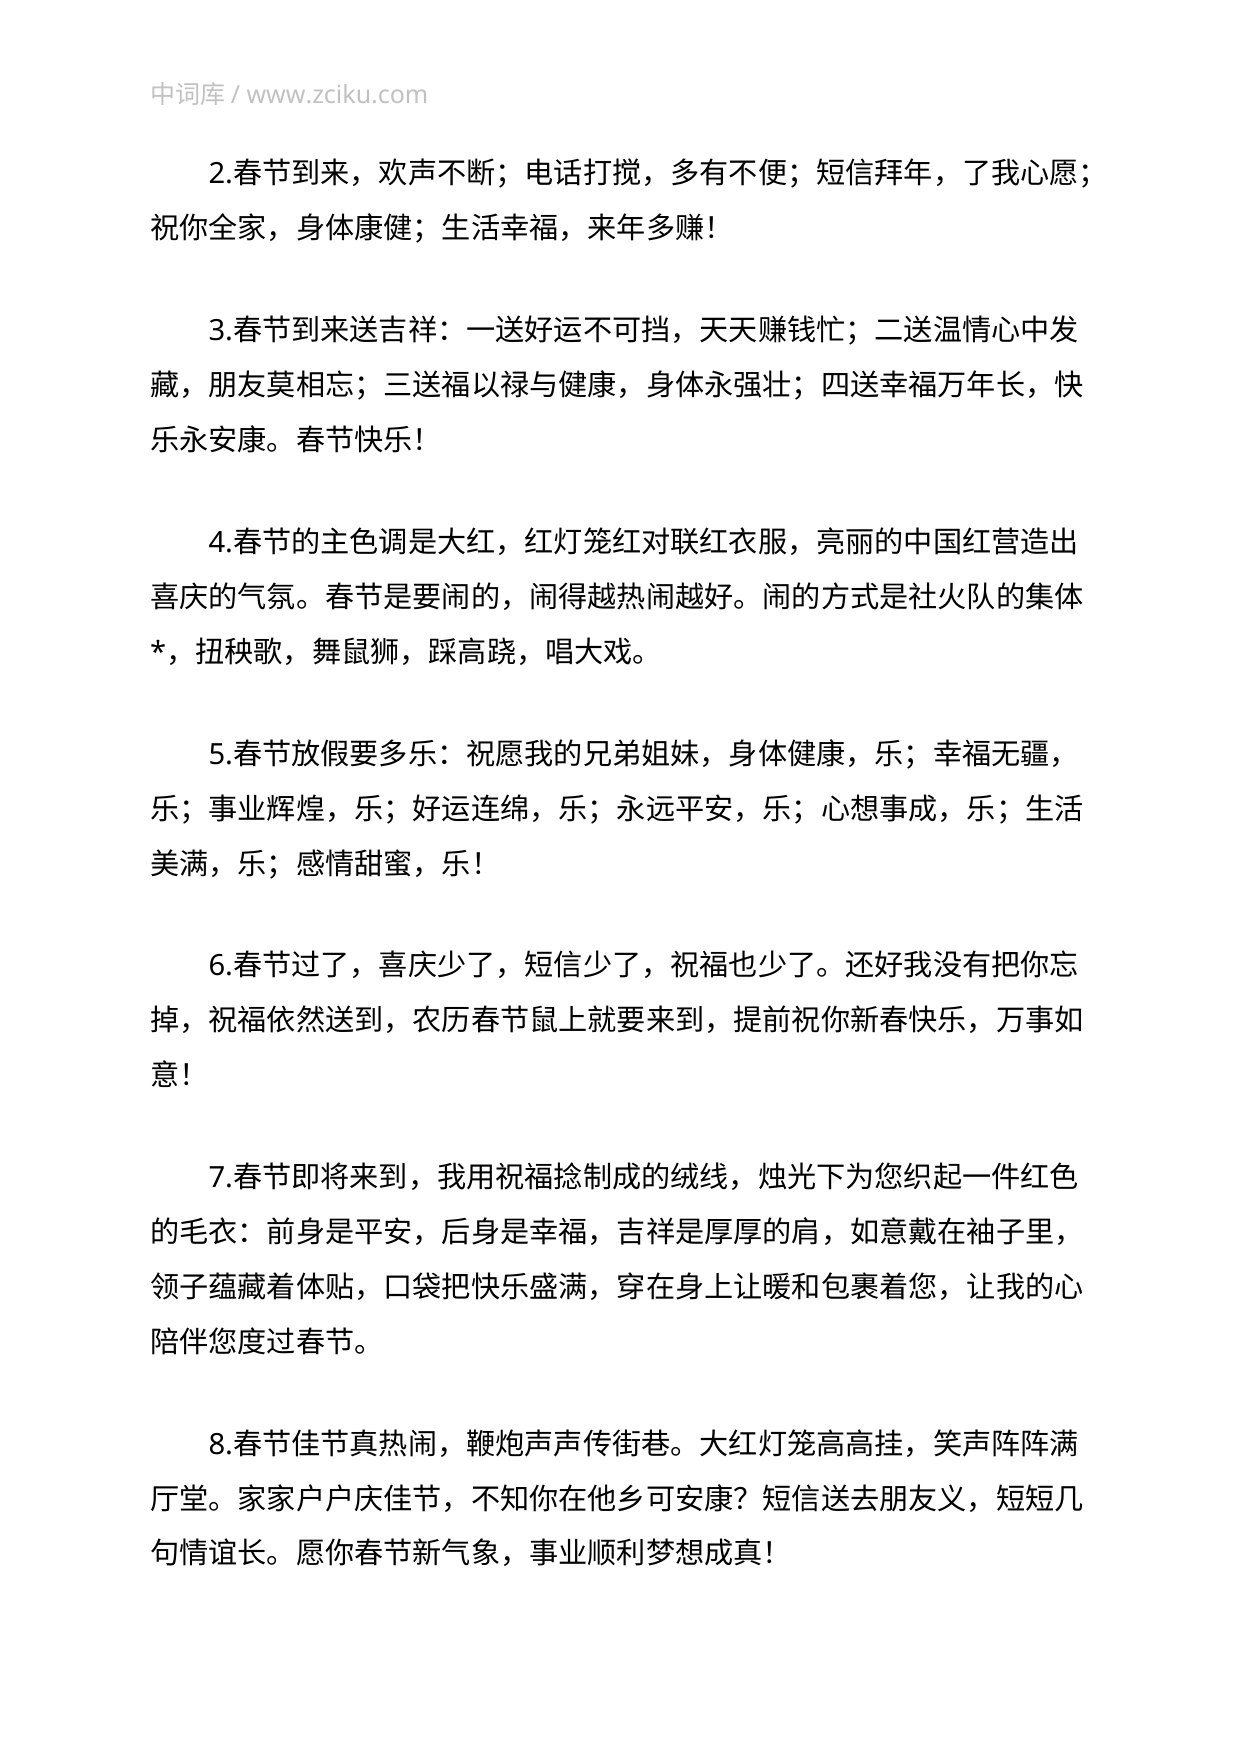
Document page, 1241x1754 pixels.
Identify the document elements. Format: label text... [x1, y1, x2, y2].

text 4.春节的主色调是大红，红灯笼红对联红衣服，亮丽的中国红营造出喜庆的气氛。春节是要闹的，闹得越热闹越好。闹的方式是社火队的集体*，扭秧歌，舞鼠狮，踩高跷，唱大戏。 [150, 518, 1090, 671]
text 7.春节即将来到，我用祝福捻制成的绒线，烛光下为您织起一件红色的毛衣：前身是平安，后身是幸福，吉祥是厚厚的肩，如意戴在袖子里，领子蕴藏着体贴，口袋把快乐盛满，穿在身上让暖和包裹着您，让我的心陪伴您度过春节。 [150, 1154, 1090, 1361]
text 2.春节到来，欢声不断；电话打搅，多有不便；短信拜年，了我心愿；祝你全家，身体康健；生活幸福，来年多赚！ [150, 150, 1090, 247]
text 8.春节佳节真热闹，鞭炮声声传街巷。大红灯笼高高挂，笑声阵阵满厅堂。家家户户庆佳节，不知你在他乡可安康？短信送去朋友义，短短几句情谊长。愿你春节新气象，事业顺利梦想成真！ [150, 1420, 1090, 1572]
text 6.春节过了，喜庆少了，短信少了，祝福也少了。还好我没有把你忘掉，祝福依然送到，农历春节鼠上就要来到，提前祝你新春快乐，万事如意！ [150, 942, 1090, 1094]
text 3.春节到来送吉祥：一送好运不可挡，天天赚钱忙；二送温情心中发藏，朋友莫相忘；三送福以禄与健康，身体永强壮；四送幸福万年长，快乐永安康。春节快乐！ [150, 307, 1090, 459]
text 5.春节放假要多乐：祝愿我的兄弟姐妹，身体健康，乐；幸福无疆，乐；事业辉煌，乐；好运连绵，乐；永远平安，乐；心想事成，乐；生活美满，乐；感情甜蜜，乐！ [150, 730, 1090, 882]
